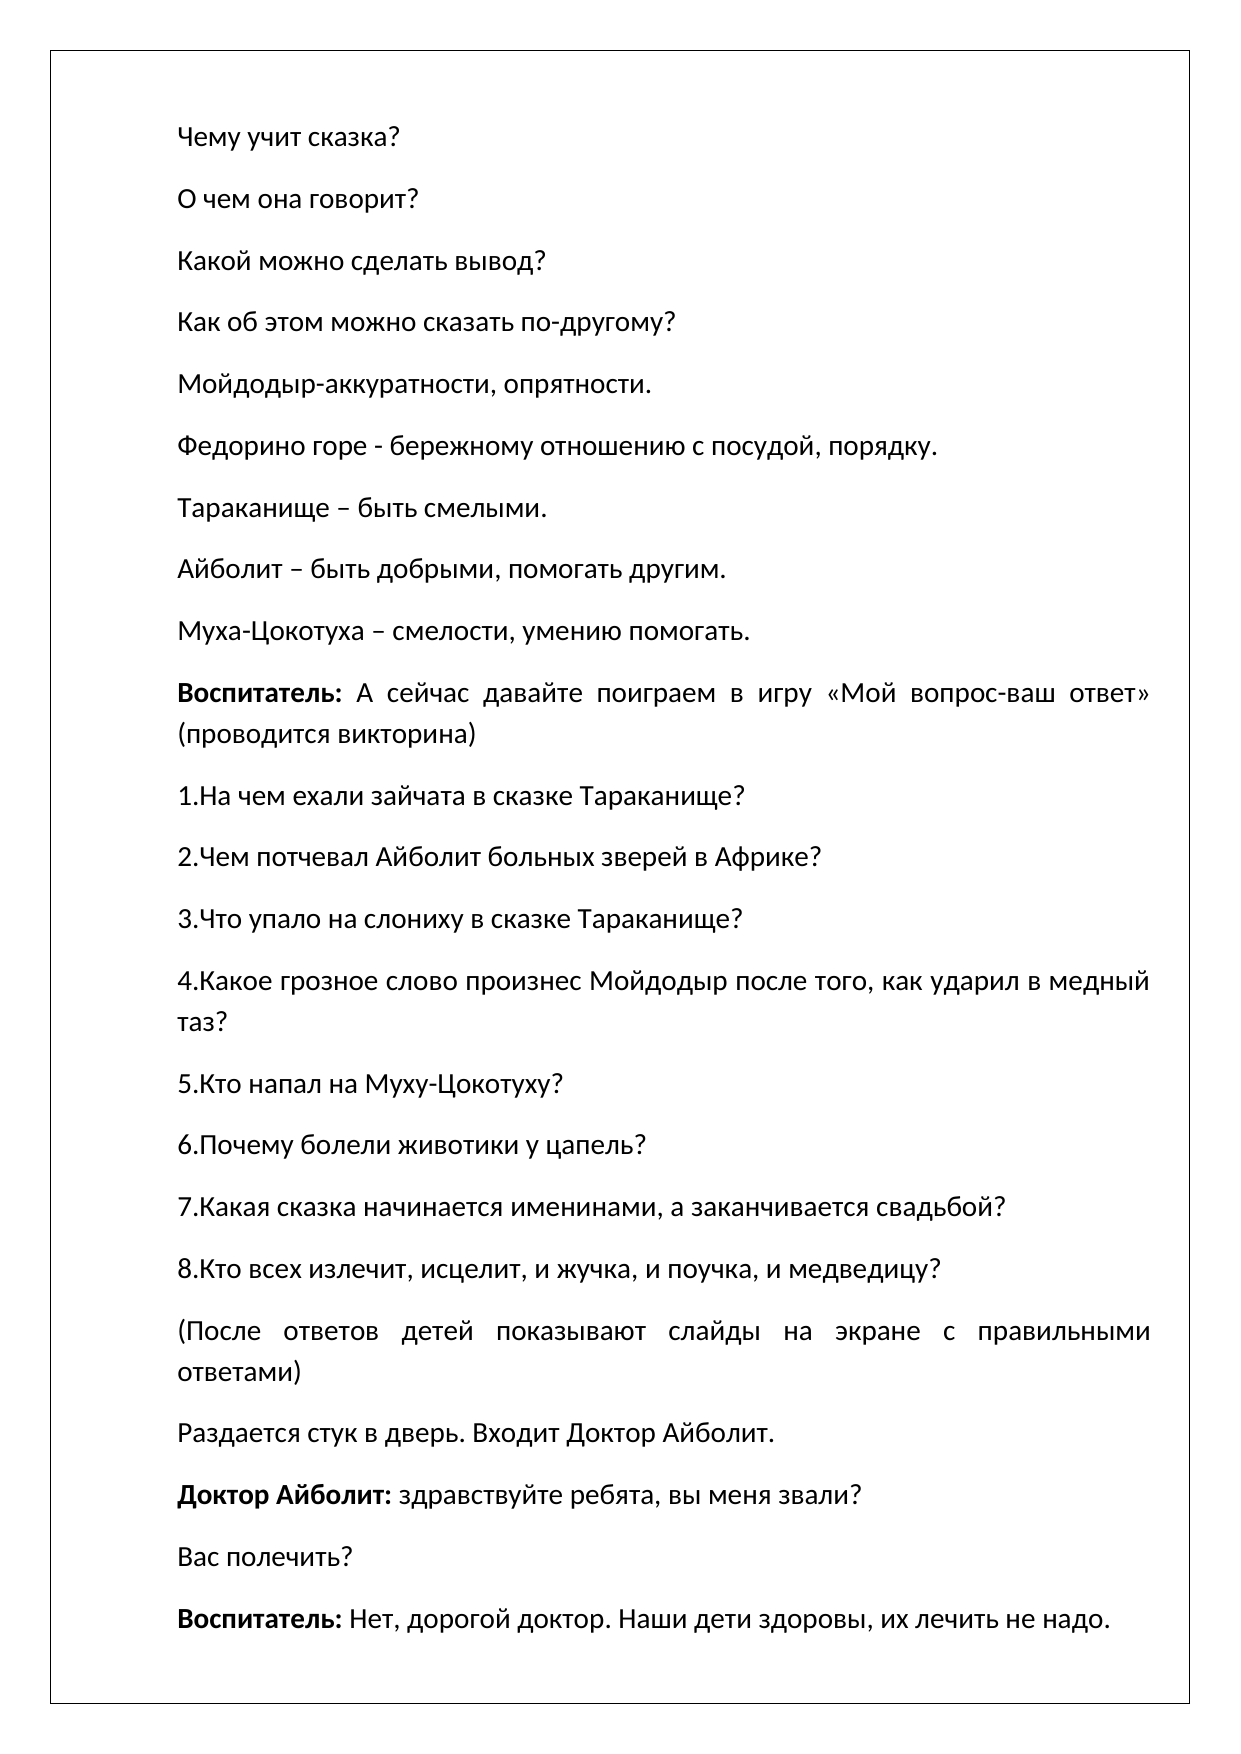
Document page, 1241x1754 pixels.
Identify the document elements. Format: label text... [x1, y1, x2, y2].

text Воспитатель: Нет, дорогой доктор. Наши дети здоровы, их лечить не надо. [177, 1600, 1152, 1635]
text 1.На чем ехали зайчата в сказке Тараканище? [177, 777, 1152, 812]
text Вас полечить? [177, 1538, 1152, 1574]
text (После ответов детей показывают слайды на экране с правильными ответами) [177, 1312, 1152, 1388]
text 8.Кто всех излечит, исцелит, и жучка, и поучка, и медведицу? [177, 1250, 1152, 1286]
text 2.Чем потчевал Айболит больных зверей в Африке? [177, 838, 1152, 874]
text 5.Кто напал на Муху-Цокотуху? [177, 1065, 1152, 1100]
text Воспитатель: А сейчас давайте поиграем в игру «Мой вопрос-ваш ответ» (проводится викторина) [177, 674, 1152, 751]
text Тараканище – быть смелыми. [177, 489, 1152, 524]
text О чем она говорит? [177, 180, 1152, 215]
text 7.Какая сказка начинается именинами, а заканчивается свадьбой? [177, 1188, 1152, 1224]
text 6.Почему болели животики у цапель? [177, 1126, 1152, 1162]
text Раздается стук в дверь. Входит Доктор Айболит. [177, 1414, 1152, 1450]
text Доктор Айболит: здравствуйте ребята, вы меня звали? [177, 1476, 1152, 1512]
text Федорино горе - бережному отношению с посудой, порядку. [177, 427, 1152, 462]
text Чему учит сказка? [177, 118, 1152, 154]
text Мойдодыр-аккуратности, опрятности. [177, 365, 1152, 401]
text Как об этом можно сказать по-другому? [177, 303, 1152, 339]
text Муха-Цокотуха – смелости, умению помогать. [177, 612, 1152, 648]
text 4.Какое грозное слово произнес Мойдодыр после того, как ударил в медный таз? [177, 962, 1152, 1038]
text Айболит – быть добрыми, помогать другим. [177, 550, 1152, 586]
text Какой можно сделать вывод? [177, 242, 1152, 277]
text 3.Что упало на слониху в сказке Тараканище? [177, 900, 1152, 936]
